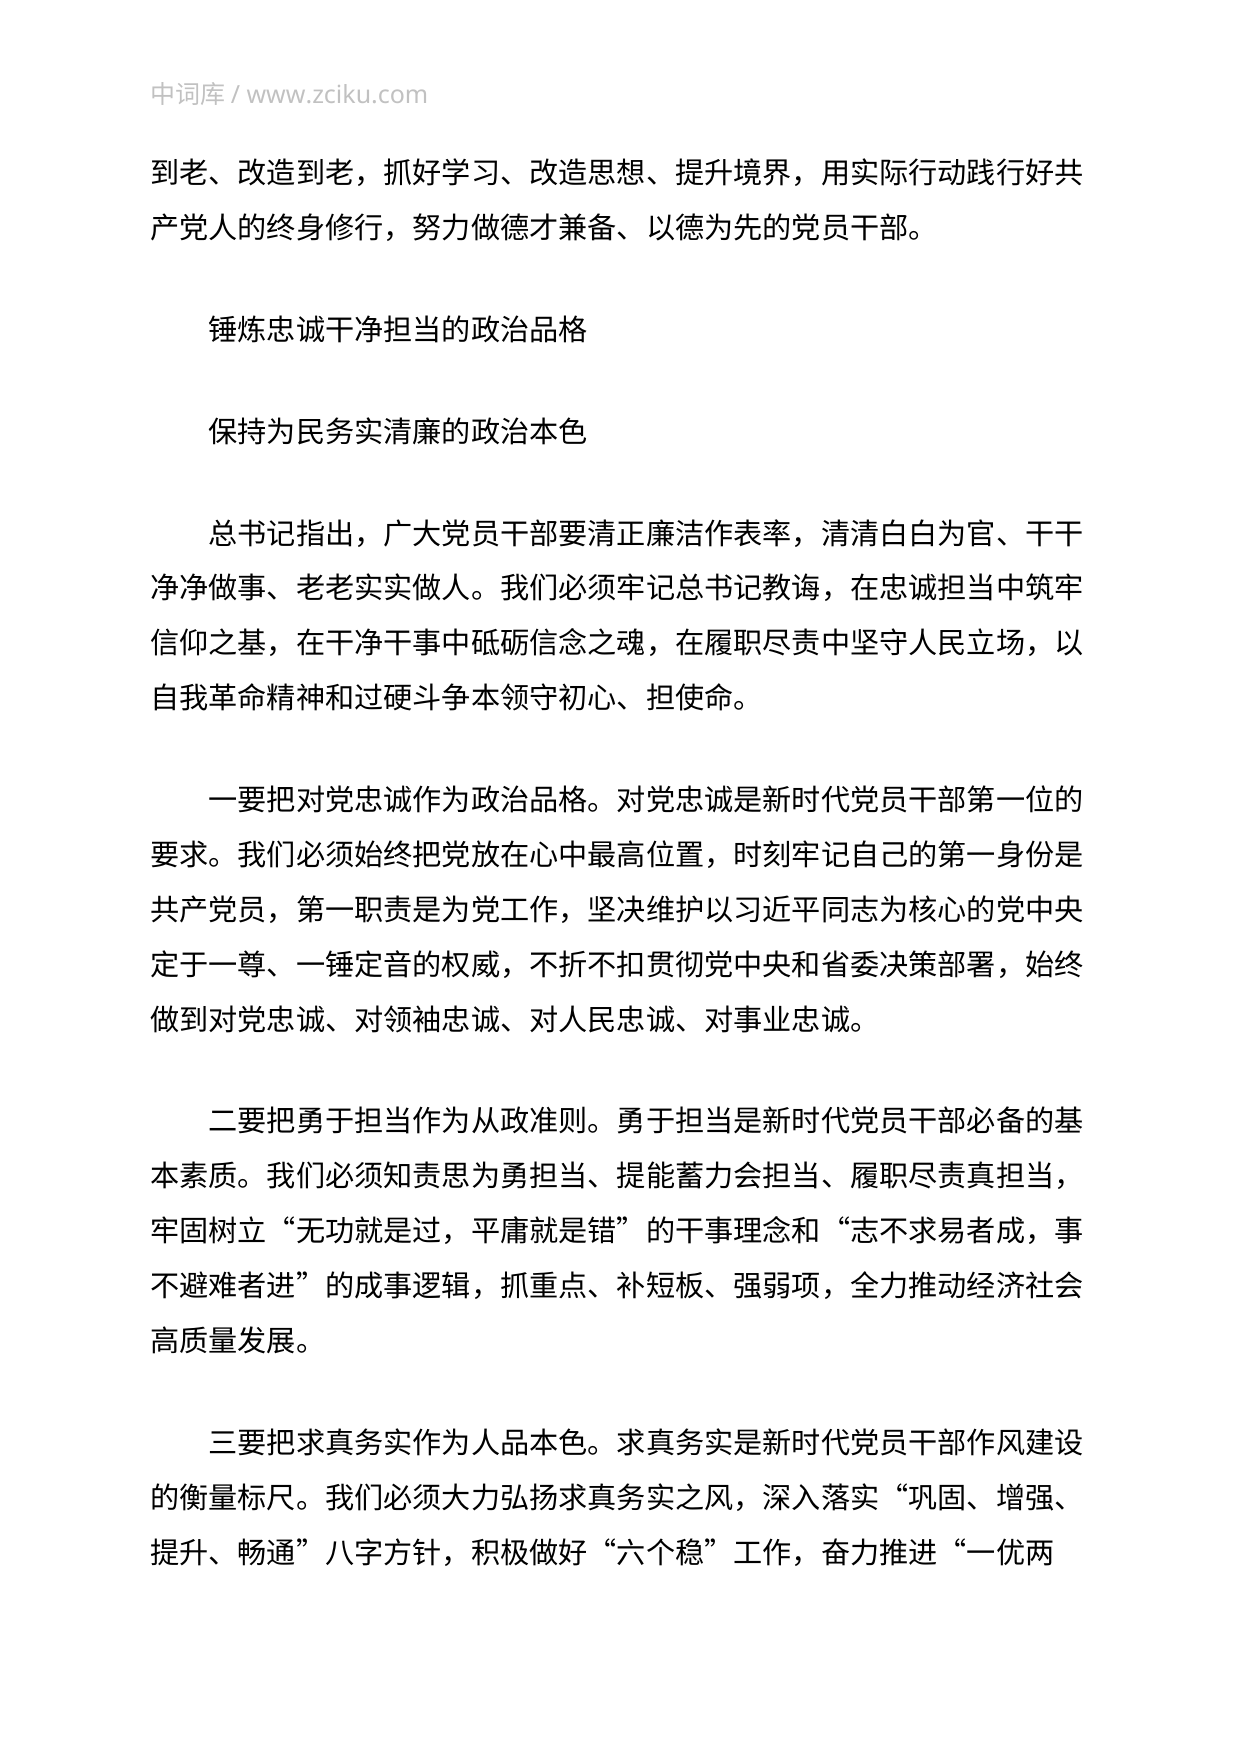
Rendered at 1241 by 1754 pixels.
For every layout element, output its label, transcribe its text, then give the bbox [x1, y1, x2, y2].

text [150, 1419, 1090, 1571]
text 保持为民务实清廉的政治本色 [150, 408, 1090, 451]
text 锤炼忠诚干净担当的政治品格 [150, 307, 1090, 349]
text 一要把对党忠诚作为政治品格。对党忠诚是新时代党员干部第一位的要求。我们必须始终把党放在心中最高位置，时刻牢记自己的第一身份是共产党员，第一职责是为党工作，坚决维护以习近平同志为核心的党中央定于一尊、一锤定音的权威，不折不扣贯彻党中央和省委决策部署，始终做到对党忠诚、对领袖忠诚、对人民忠诚、对事业忠诚。 [150, 777, 1090, 1038]
text 总书记指出，广大党员干部要清正廉洁作表率，清清白白为官、干干净净做事、老老实实做人。我们必须牢记总书记教诲，在忠诚担当中筑牢信仰之基，在干净干事中砥砺信念之魂，在履职尽责中坚守人民立场，以自我革命精神和过硬斗争本领守初心、担使命。 [150, 510, 1090, 717]
text 二要把勇于担当作为从政准则。勇于担当是新时代党员干部必备的基本素质。我们必须知责思为勇担当、提能蓄力会担当、履职尽责真担当，牢固树立“无功就是过，平庸就是错”的干事理念和“志不求易者成，事不避难者进”的成事逻辑，抓重点、补短板、强弱项，全力推动经济社会高质量发展。 [150, 1098, 1090, 1360]
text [150, 150, 1090, 247]
